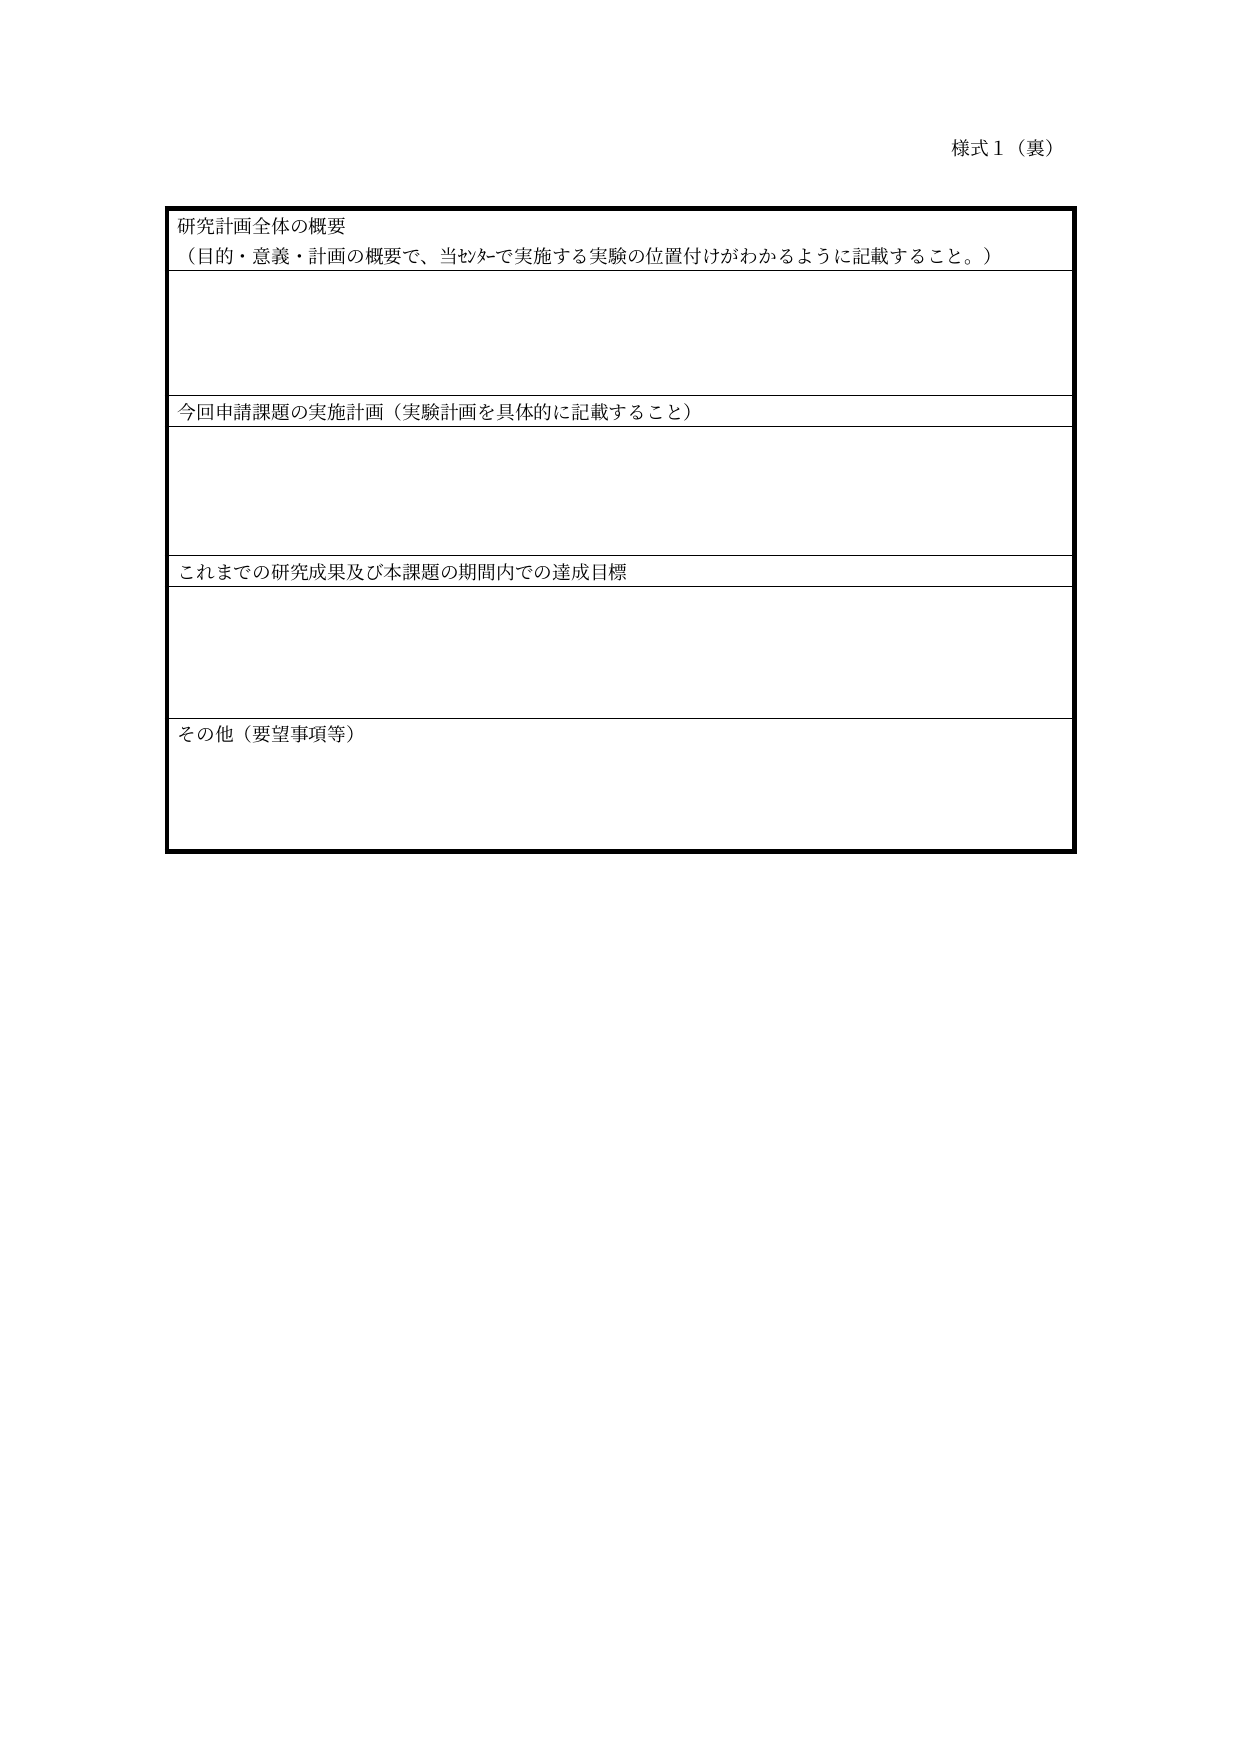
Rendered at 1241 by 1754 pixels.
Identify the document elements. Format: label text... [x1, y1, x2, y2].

table_cell 今回申請課題の実施計画（実験計画を具体的に記載すること） [169, 396, 1072, 426]
table_header 様式１（裏） [166, 132, 1074, 206]
table_cell [169, 271, 1072, 395]
table_cell [169, 427, 1072, 555]
table_cell これまでの研究成果及び本課題の期間内での達成目標 [169, 556, 1072, 586]
table_cell 研究計画全体の概要 （目的・意義・計画の概要で、当ｾﾝﾀｰで実施する実験の位置付けがわかるように記載すること。） [169, 211, 1072, 270]
table_cell その他（要望事項等） [169, 719, 1072, 849]
table_cell [169, 587, 1072, 718]
